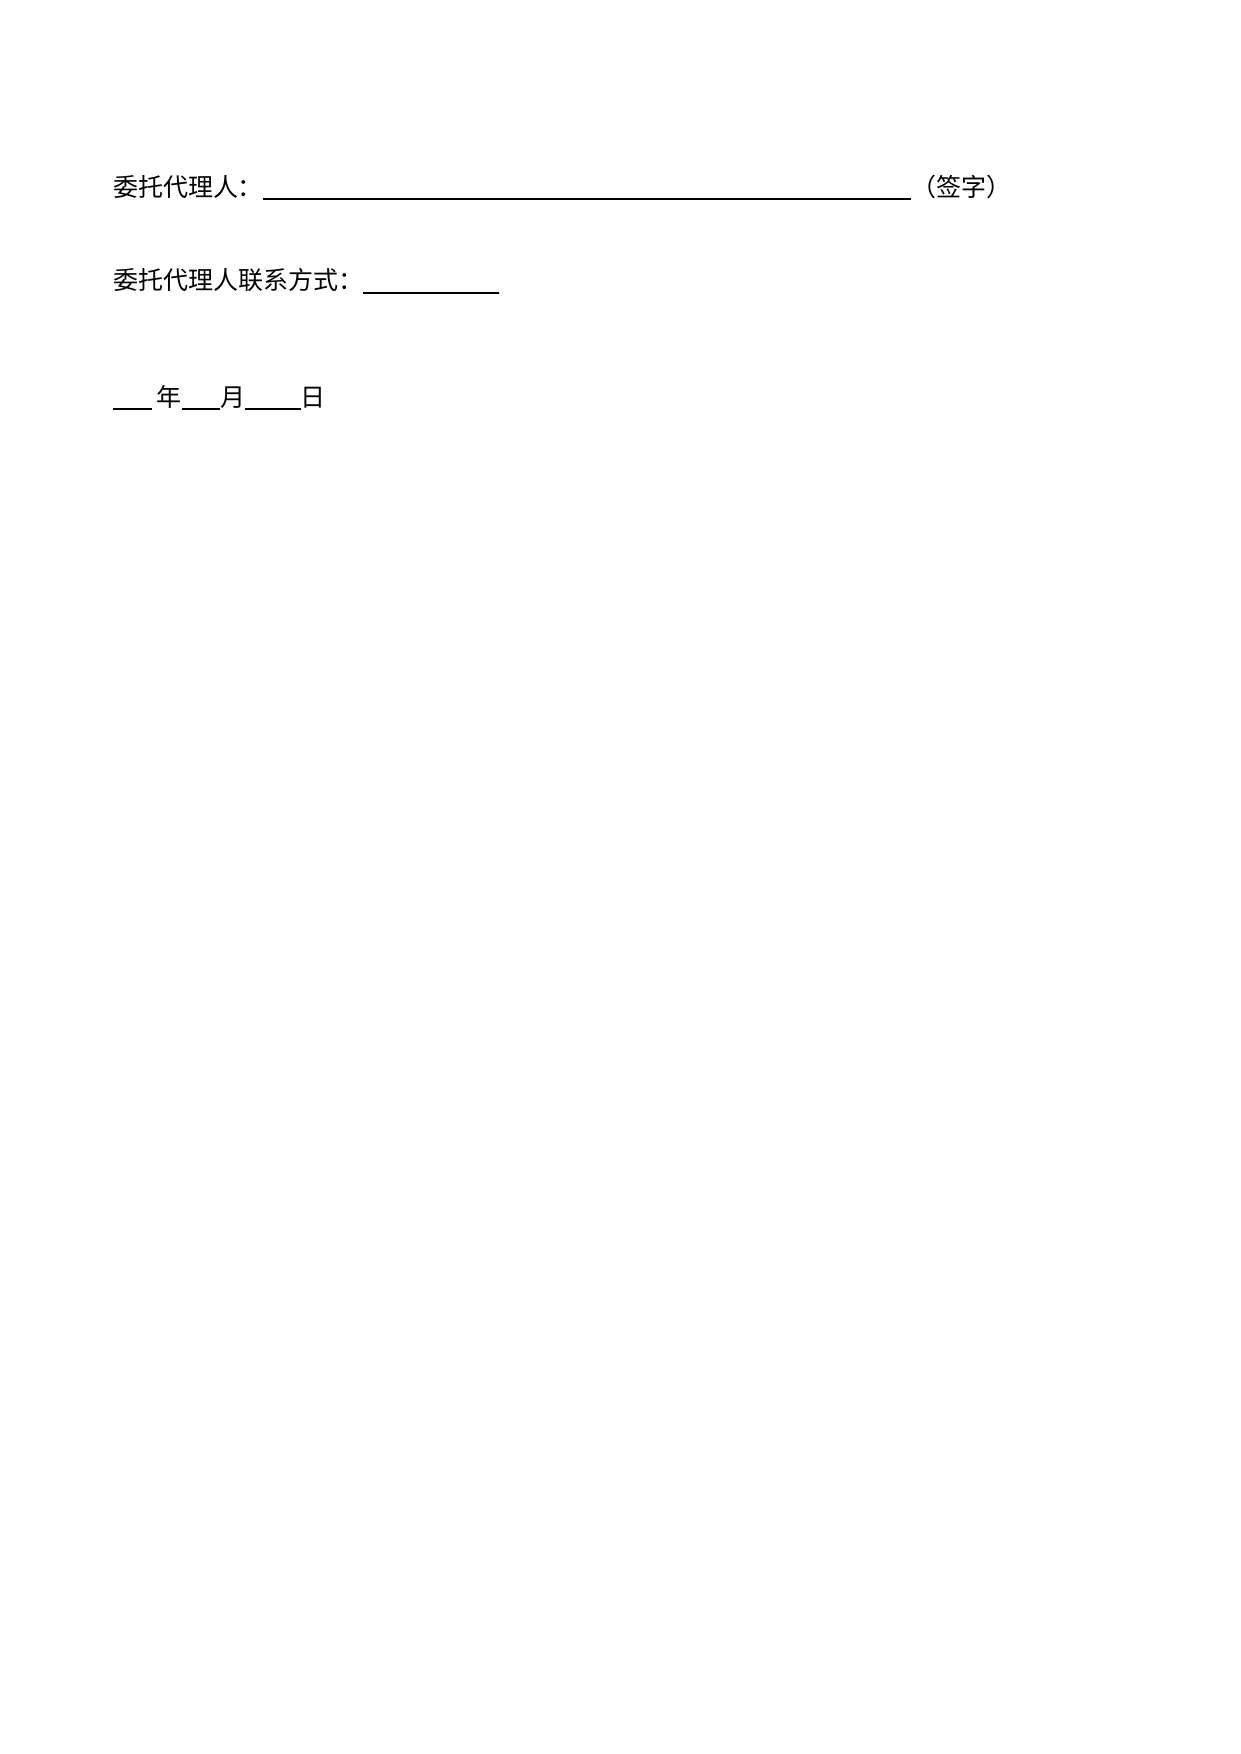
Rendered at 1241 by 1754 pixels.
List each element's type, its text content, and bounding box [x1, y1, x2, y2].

text 委托代理人： （签字） [113, 151, 1124, 220]
text 委托代理人联系方式： [113, 244, 1127, 313]
text 年 月 日 [113, 361, 1127, 430]
